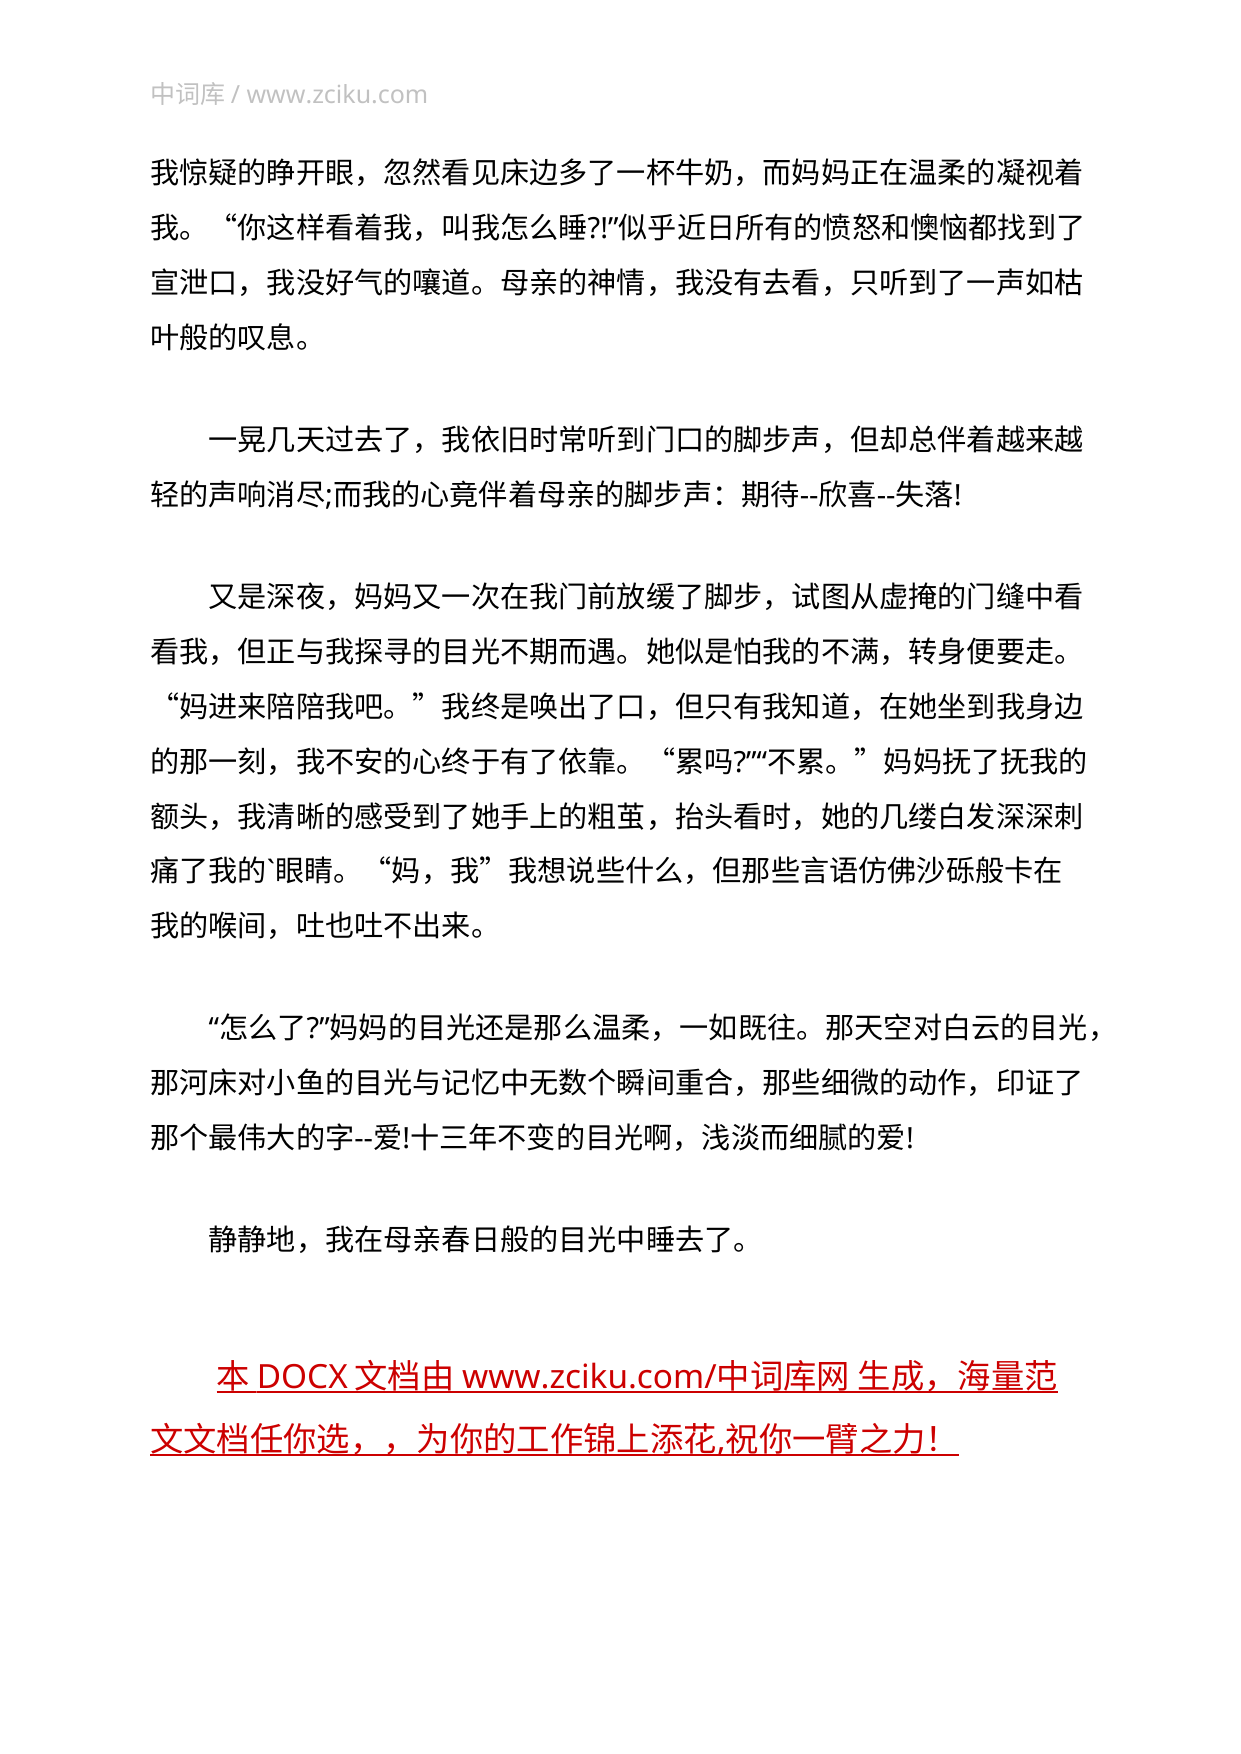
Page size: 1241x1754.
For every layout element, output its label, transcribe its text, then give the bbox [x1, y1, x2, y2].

text “怎么了?”妈妈的目光还是那么温柔，一如既往。那天空对白云的目光，那河床对小鱼的目光与记忆中无数个瞬间重合，那些细微的动作，印证了那个最伟大的字--爱!十三年不变的目光啊，浅淡而细腻的爱! [150, 1005, 1090, 1157]
text 本DOCX文档由 www.zciku.com/中词库网 生成，海量范文文档任你选，，为你的工作锦上添花,祝你一臂之力！ [150, 1350, 1090, 1461]
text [150, 150, 1090, 357]
text 静静地，我在母亲春日般的目光中睡去了。 [150, 1217, 1090, 1259]
text 一晃几天过去了，我依旧时常听到门口的脚步声，但却总伴着越来越轻的声响消尽;而我的心竟伴着母亲的脚步声：期待--欣喜--失落! [150, 417, 1090, 514]
text 又是深夜，妈妈又一次在我门前放缓了脚步，试图从虚掩的门缝中看看我，但正与我探寻的目光不期而遇。她似是怕我的不满，转身便要走。“妈进来陪陪我吧。”我终是唤出了口，但只有我知道，在她坐到我身边的那一刻，我不安的心终于有了依靠。“累吗?”“不累。”妈妈抚了抚我的额头，我清晰的感受到了她手上的粗茧，抬头看时，她的几缕白发深深刺痛了我的`眼睛。“妈，我”我想说些什么，但那些言语仿佛沙砾般卡在我的喉间，吐也吐不出来。 [150, 573, 1090, 945]
